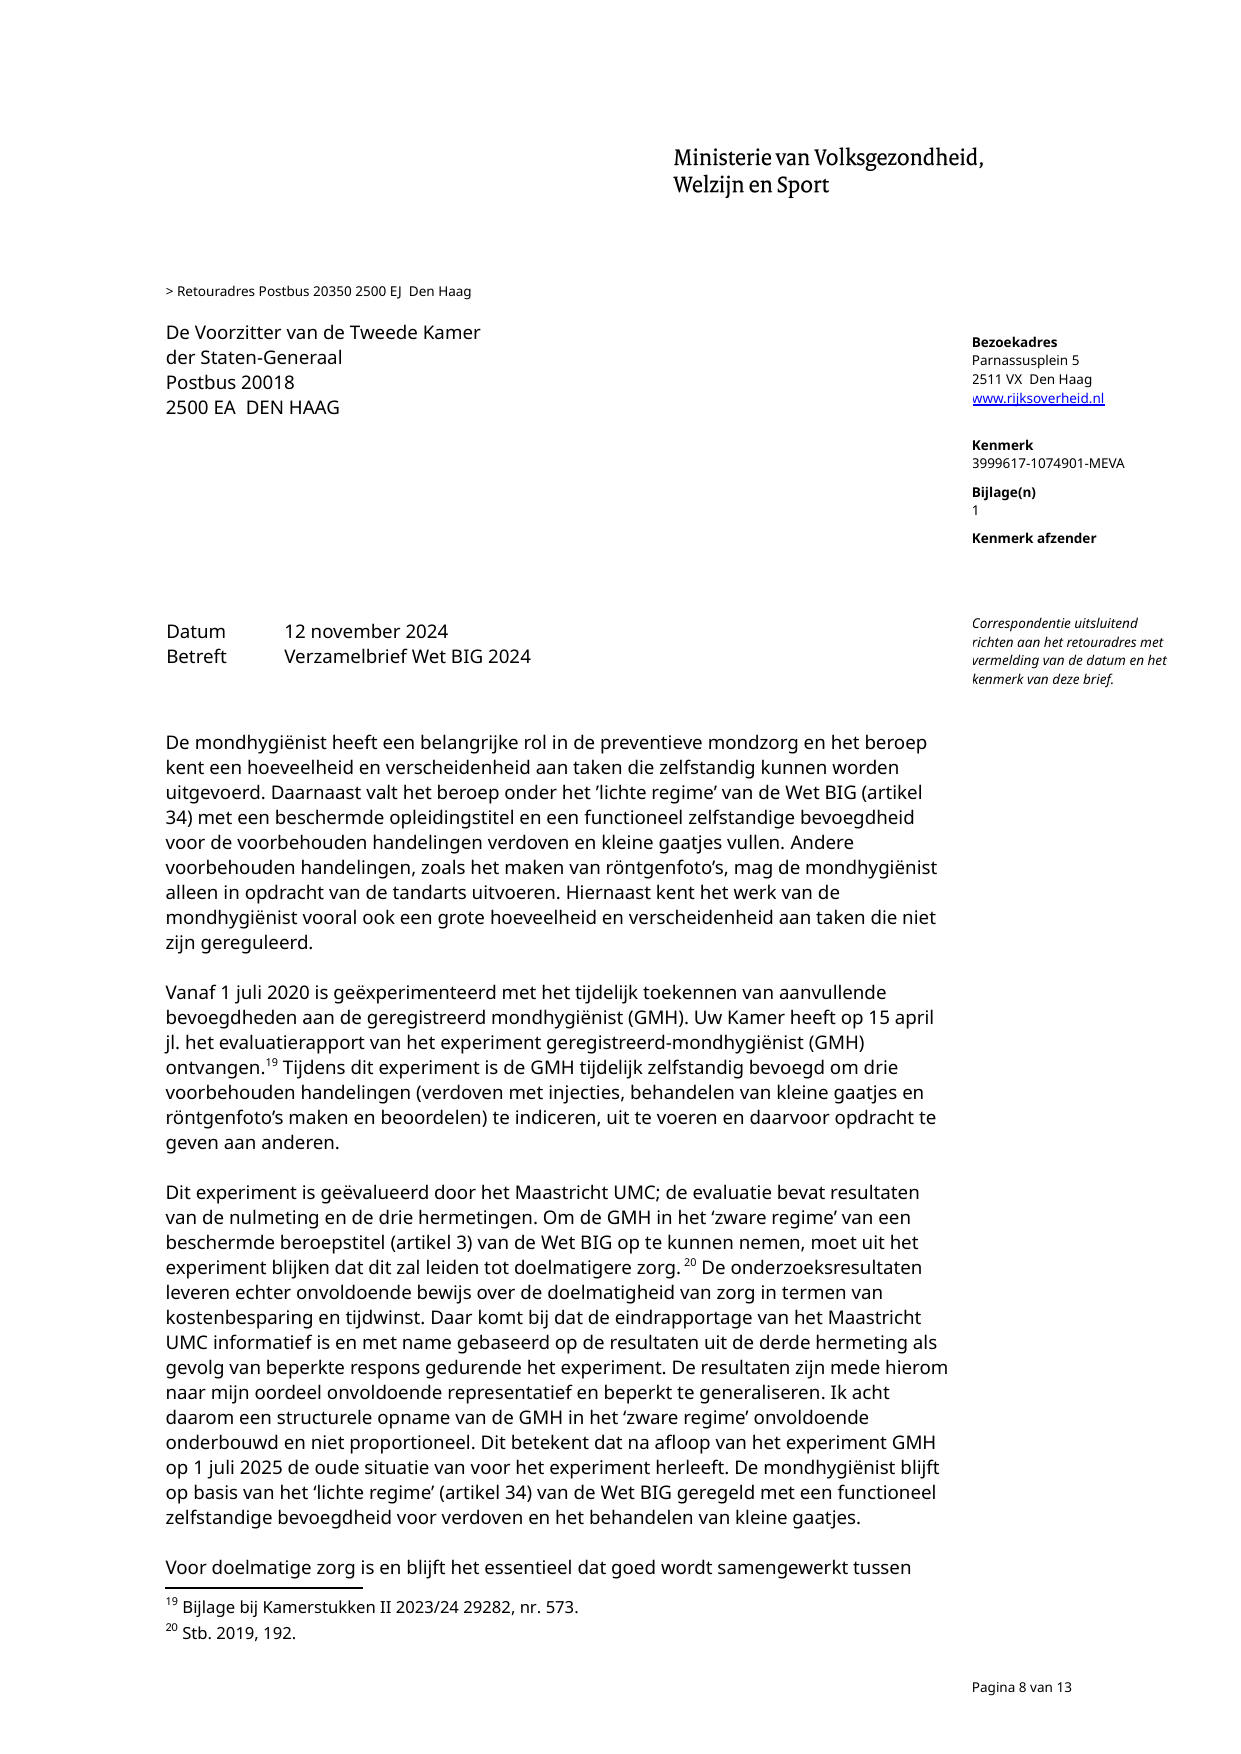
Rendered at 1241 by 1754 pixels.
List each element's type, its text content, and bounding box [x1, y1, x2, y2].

text Vanaf 1 juli 2020 is geëxperimenteerd met het tijdelijk toekennen van aanvullende bevoegdheden aan de geregistreerd mondhygiënist (GMH). Uw Kamer heeft op 15 april jl. het evaluatierapport van het experiment geregistreerd-mondhygiënist (GMH) ontvangen. Tijdens dit experiment is de GMH tijdelijk zelfstandig bevoegd om drie voorbehouden handelingen (verdoven met injecties, behandelen van kleine gaatjes en röntgenfoto’s maken en beoordelen) te indiceren, uit te voeren en daarvoor opdracht te geven aan anderen. [165, 979, 951, 1154]
text De mondhygiënist heeft een belangrijke rol in de preventieve mondzorg en het beroep kent een hoeveelheid en verscheidenheid aan taken die zelfstandig kunnen worden uitgevoerd. Daarnaast valt het beroep onder het ’lichte regime’ van de Wet BIG (artikel 34) met een beschermde opleidingstitel en een functioneel zelfstandige bevoegdheid voor de voorbehouden handelingen verdoven en kleine gaatjes vullen. Andere voorbehouden handelingen, zoals het maken van röntgenfoto’s, mag de mondhygiënist alleen in opdracht van de tandarts uitvoeren. Hiernaast kent het werk van de mondhygiënist vooral ook een grote hoeveelheid en verscheidenheid aan taken die niet zijn gereguleerd. [165, 729, 951, 954]
picture [581, 0, 1042, 260]
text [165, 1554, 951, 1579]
text Dit experiment is geëvalueerd door het Maastricht UMC; de evaluatie bevat resultaten van de nulmeting en de drie hermetingen. Om de GMH in het ‘zware regime’ van een beschermde beroepstitel (artikel 3) van de Wet BIG op te kunnen nemen, moet uit het experiment blijken dat dit zal leiden tot doelmatigere zorg. De onderzoeksresultaten leveren echter onvoldoende bewijs over de doelmatigheid van zorg in termen van kostenbesparing en tijdwinst. Daar komt bij dat de eindrapportage van het Maastricht UMC informatief is en met name gebaseerd op de resultaten uit de derde hermeting als gevolg van beperkte respons gedurende het experiment. De resultaten zijn mede hierom naar mijn oordeel onvoldoende representatief en beperkt te generaliseren. Ik acht daarom een structurele opname van de GMH in het ‘zware regime’ onvoldoende onderbouwd en niet proportioneel. Dit betekent dat na afloop van het experiment GMH op 1 juli 2025 de oude situatie van voor het experiment herleeft. De mondhygiënist blijft op basis van het ‘lichte regime’ (artikel 34) van de Wet BIG geregeld met een functioneel zelfstandige bevoegdheid voor verdoven en het behandelen van kleine gaatjes. [165, 1179, 951, 1529]
